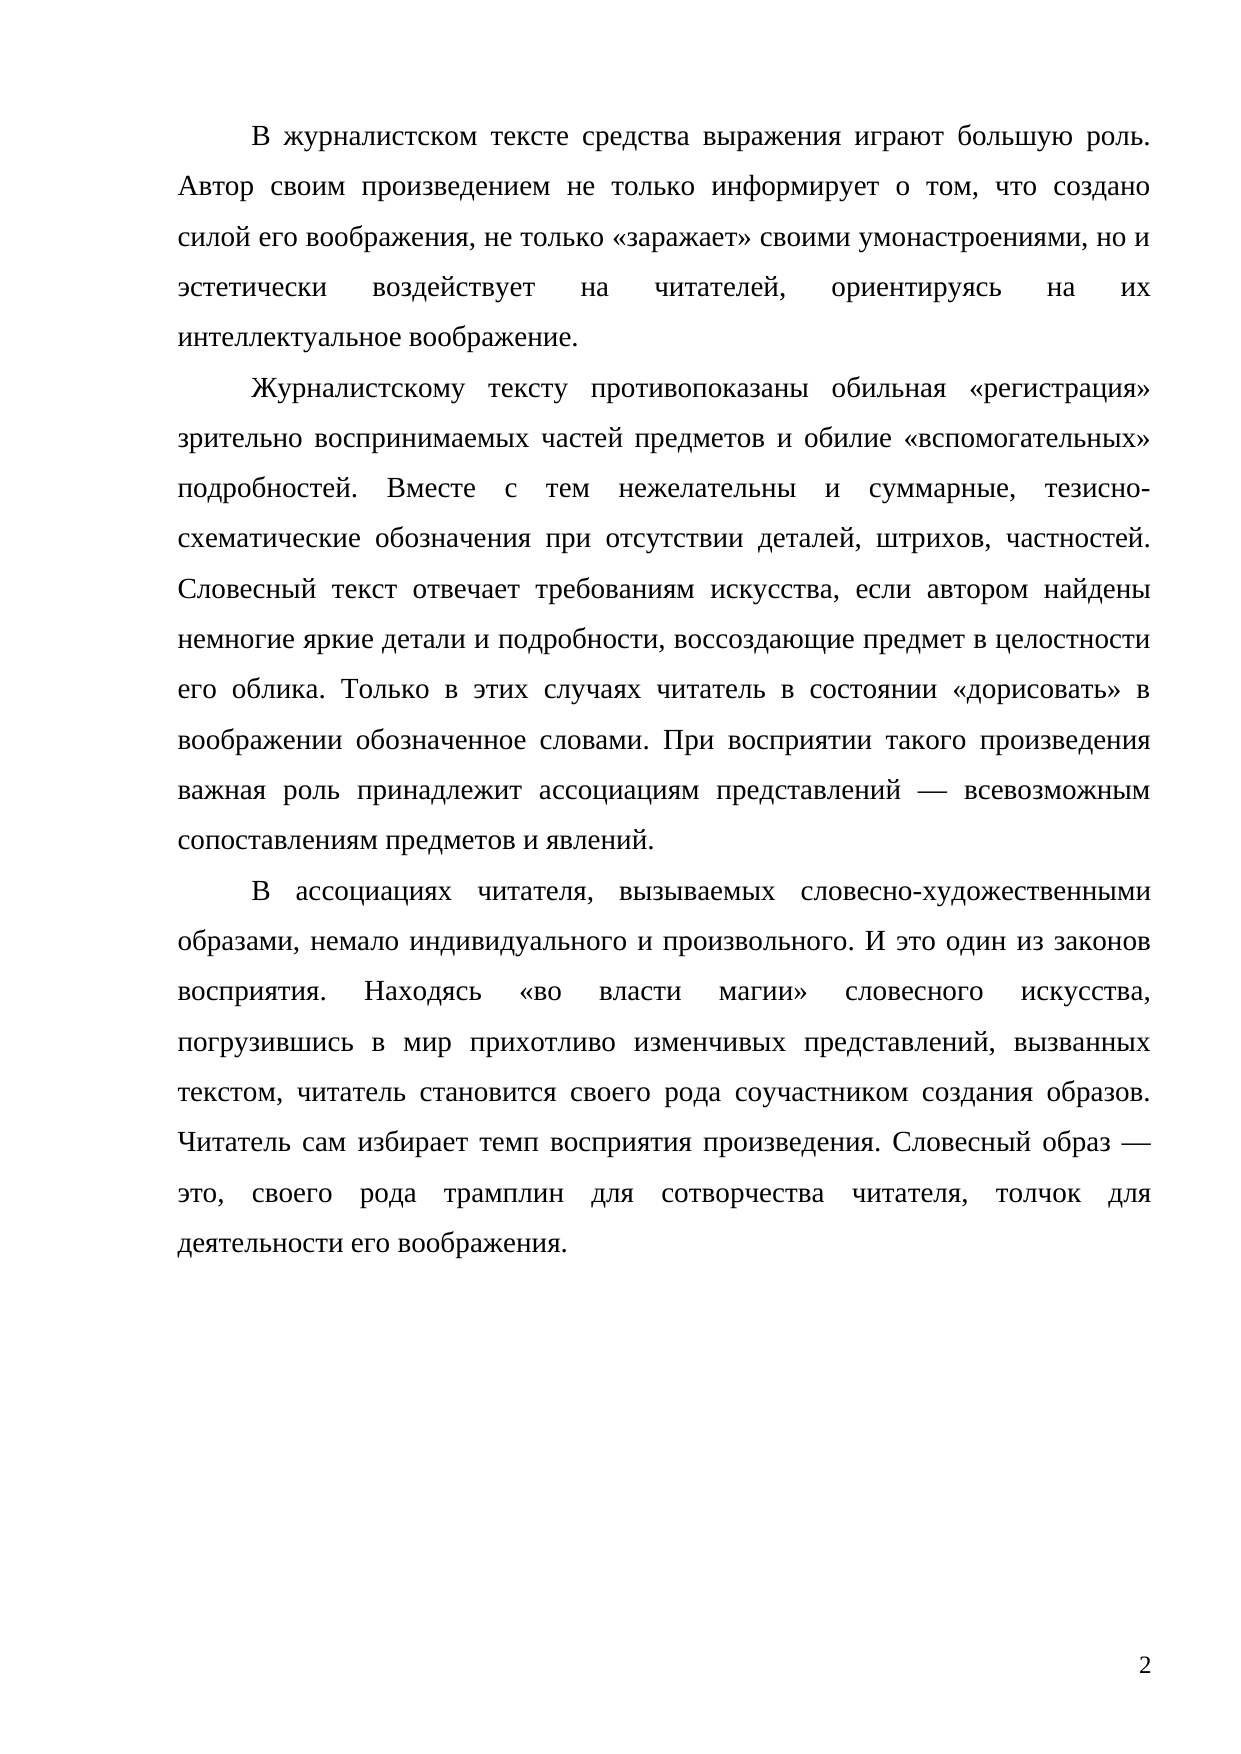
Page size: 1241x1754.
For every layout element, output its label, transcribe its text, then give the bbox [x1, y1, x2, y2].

text Журналистскому тексту противопоказаны обильная «регистрация» зрительно воспринимаемых частей предметов и обилие «вспомогательных» подробностей. Вместе с тем нежелательны и суммарные, тезисно-схематические обозначения при отсутствии деталей, штрихов, частностей. Словесный текст отвечает требованиям искусства, если автором найдены немногие яркие детали и подробности, воссоздающие предмет в целостности его облика. Только в этих случаях читатель в состоянии «дорисовать» в воображении обозначенное словами. При восприятии такого произведения важная роль принадлежит ассоциациям представлений — всевозможным сопоставлениям предметов и явлений. [177, 370, 1152, 856]
text В журналистском тексте средства выражения играют большую роль. Автор своим произведением не только информирует о том, что создано силой его воображения, не только «заражает» своими умонастроениями, но и эстетически воздействует на читателей, ориентируясь на их интеллектуальное воображение. [177, 118, 1152, 353]
text В ассоциациях читателя, вызываемых словесно-художественными образами, немало индивидуального и произвольного. И это один из законов восприятия. Находясь «во власти магии» словесного искусства, погрузившись в мир прихотливо изменчивых представлений, вызванных текстом, читатель становится своего рода соучастником создания образов. Читатель сам избирает темп восприятия произведения. Словесный образ — это, своего рода трамплин для сотворчества читателя, толчок для деятельности его воображения. [177, 873, 1152, 1258]
